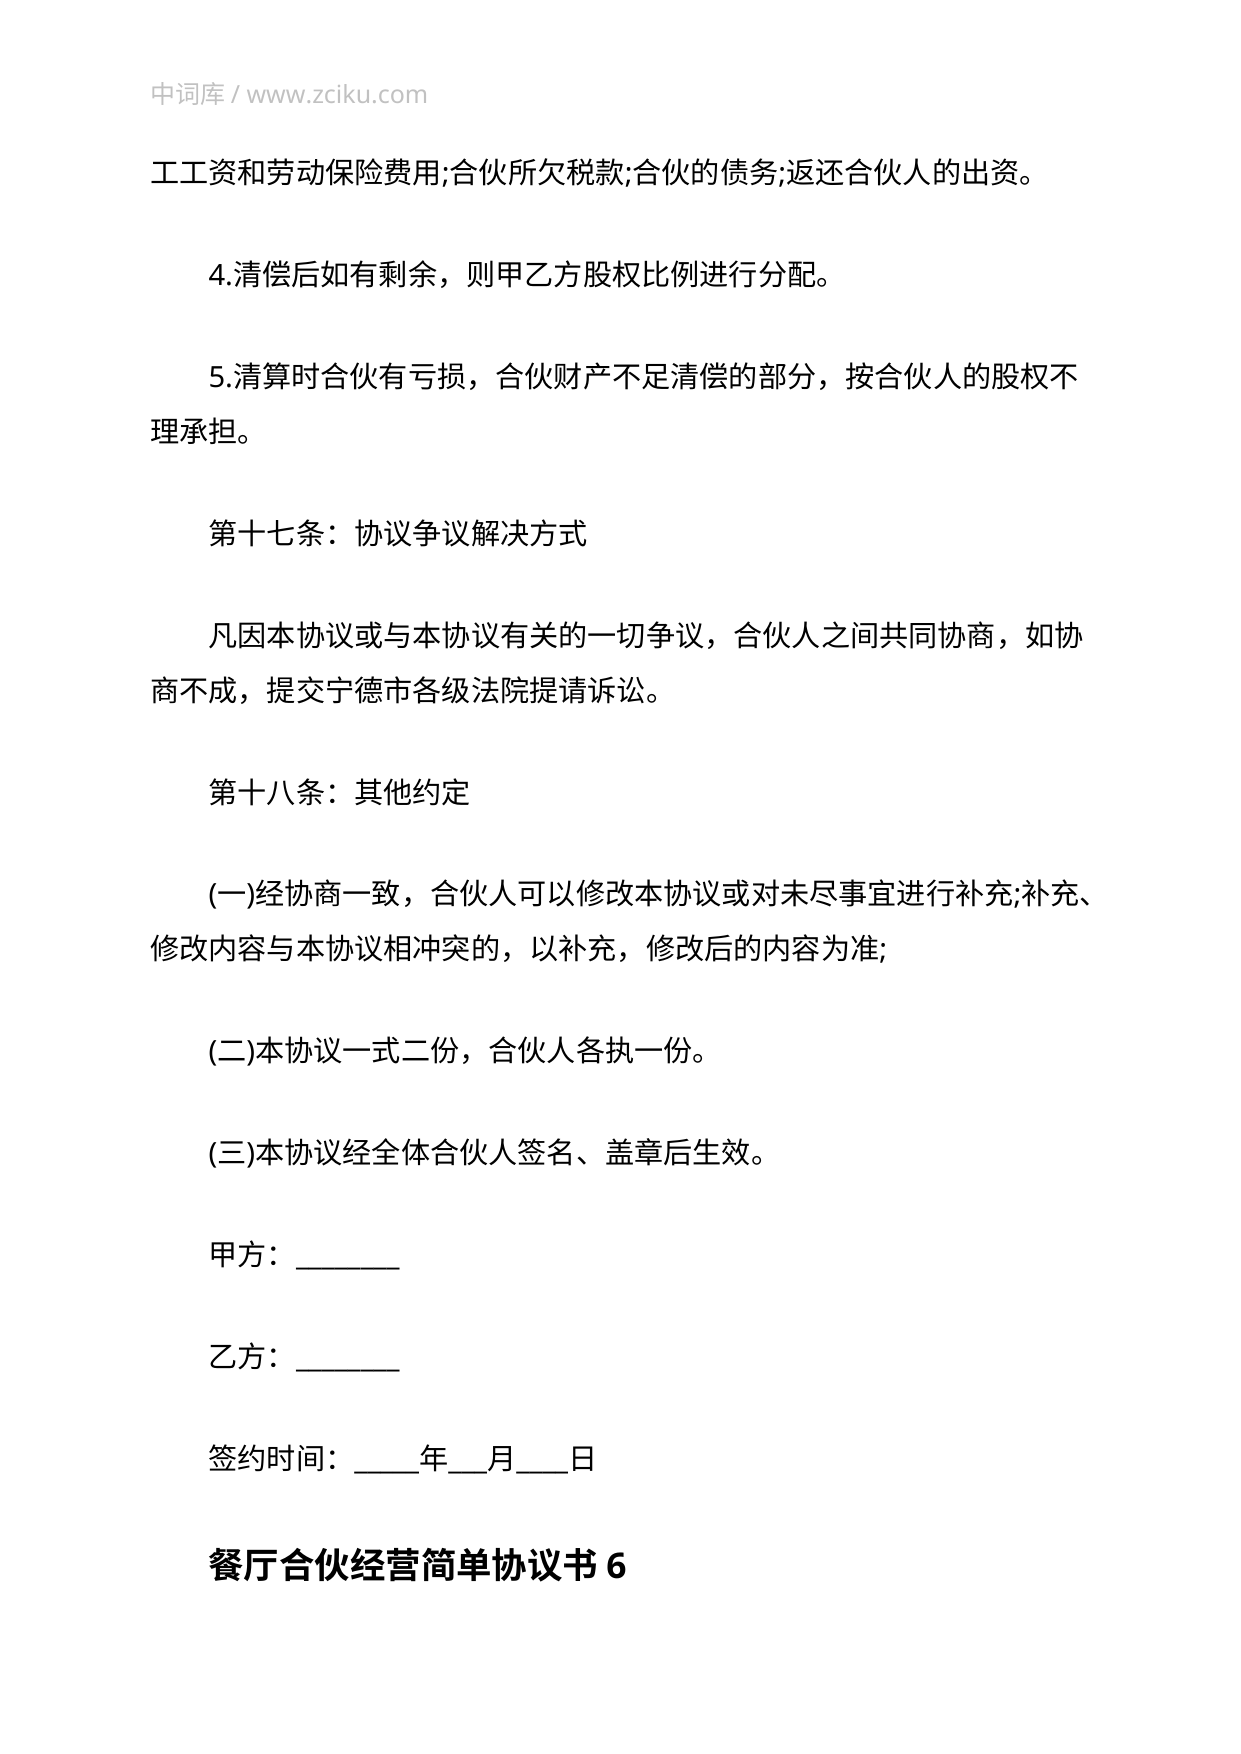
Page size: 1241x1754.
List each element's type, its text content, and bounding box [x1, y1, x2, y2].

text 第十七条：协议争议解决方式 [150, 511, 1090, 553]
text 5.清算时合伙有亏损，合伙财产不足清偿的部分，按合伙人的股权不理承担。 [150, 354, 1090, 451]
text 第十八条：其他约定 [150, 769, 1090, 811]
text (三)本协议经全体合伙人签名、盖章后生效。 [150, 1130, 1090, 1172]
text 凡因本协议或与本协议有关的一切争议，合伙人之间共同协商，如协商不成，提交宁德市各级法院提请诉讼。 [150, 612, 1090, 710]
text (二)本协议一式二份，合伙人各执一份。 [150, 1028, 1090, 1070]
text 乙方：________ [150, 1334, 1090, 1376]
text 4.清偿后如有剩余，则甲乙方股权比例进行分配。 [150, 252, 1090, 294]
text 签约时间：_____年___月____日 [150, 1436, 1090, 1478]
text 甲方：________ [150, 1232, 1090, 1274]
text 餐厅合伙经营简单协议书 6 [150, 1538, 1090, 1589]
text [150, 150, 1090, 192]
text (一)经协商一致，合伙人可以修改本协议或对未尽事宜进行补充;补充、修改内容与本协议相冲突的，以补充，修改后的内容为准; [150, 871, 1090, 968]
